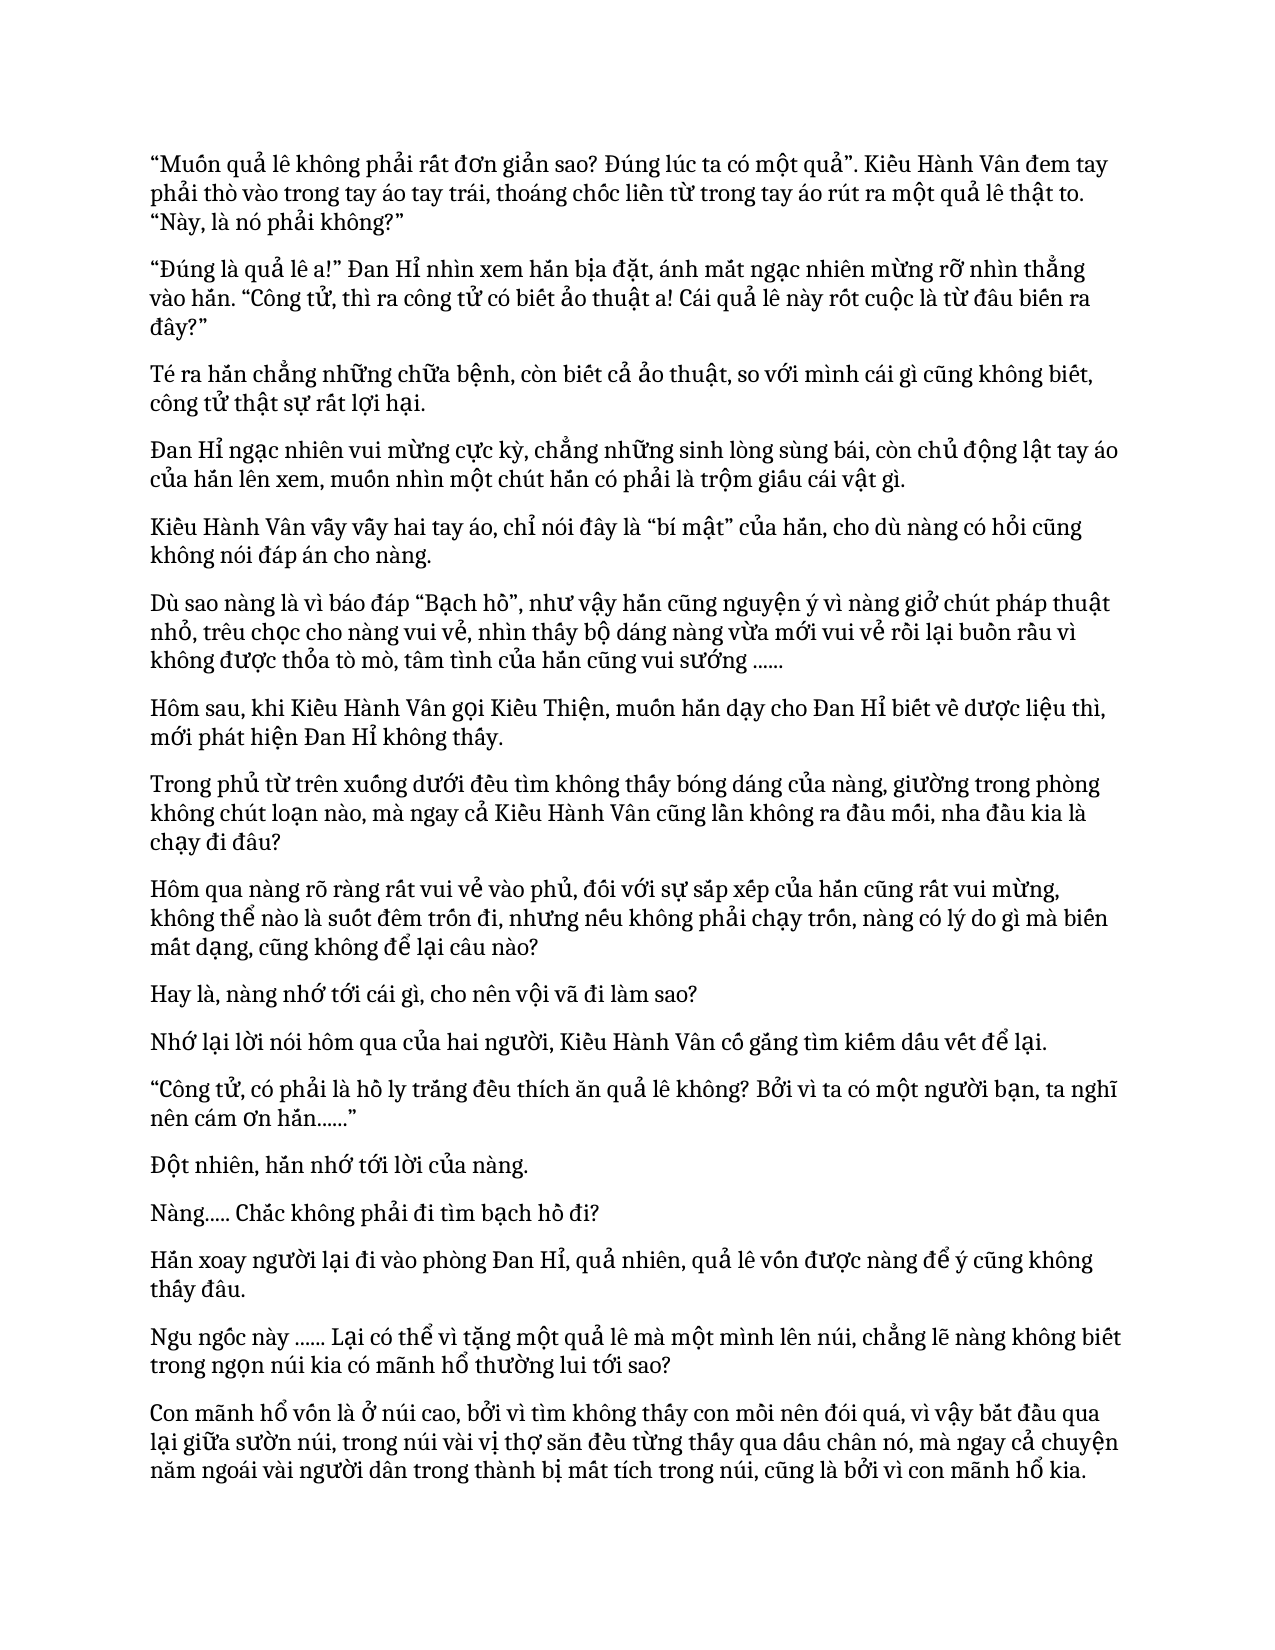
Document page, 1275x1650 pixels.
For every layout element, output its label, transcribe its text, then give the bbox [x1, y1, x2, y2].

text “Công tử, có phải là hồ ly trắng đều thích ăn quả lê không? Bởi vì ta có một người bạn, ta nghĩ nên cám ơn hắn......” [150, 1075, 1125, 1132]
text Hay là, nàng nhớ tới cái gì, cho nên vội vã đi làm sao? [150, 980, 1125, 1009]
text Kiều Hành Vân vẫy vẫy hai tay áo, chỉ nói đây là “bí mật” của hắn, cho dù nàng có hỏi cũng không nói đáp án cho nàng. [150, 512, 1125, 570]
text Ngu ngốc này ...... Lại có thể vì tặng một quả lê mà một mình lên núi, chẳng lẽ nàng không biết trong ngọn núi kia có mãnh hổ thường lui tới sao? [150, 1322, 1125, 1380]
text “Muốn quả lê không phải rất đơn giản sao? Đúng lúc ta có một quả”. Kiều Hành Vân đem tay phải thò vào trong tay áo tay trái, thoáng chốc liền từ trong tay áo rút ra một quả lê thật to. “Này, là nó phải không?” [150, 150, 1125, 236]
text Đan Hỉ ngạc nhiên vui mừng cực kỳ, chẳng những sinh lòng sùng bái, còn chủ động lật tay áo của hắn lên xem, muốn nhìn một chút hắn có phải là trộm giấu cái vật gì. [150, 436, 1125, 494]
text Trong phủ từ trên xuống dưới đều tìm không thấy bóng dáng của nàng, giường trong phòng không chút loạn nào, mà ngay cả Kiều Hành Vân cũng lần không ra đầu mối, nha đầu kia là chạy đi đâu? [150, 770, 1125, 856]
text Té ra hắn chẳng những chữa bệnh, còn biết cả ảo thuật, so với mình cái gì cũng không biết, công tử thật sự rất lợi hại. [150, 360, 1125, 417]
text Hôm qua nàng rõ ràng rất vui vẻ vào phủ, đối với sự sắp xếp của hắn cũng rất vui mừng, không thể nào là suốt đêm trốn đi, nhưng nếu không phải chạy trốn, nàng có lý do gì mà biến mất dạng, cũng không để lại câu nào? [150, 875, 1125, 961]
text Nàng..... Chắc không phải đi tìm bạch hồ đi? [150, 1199, 1125, 1227]
text Dù sao nàng là vì báo đáp “Bạch hồ”, như vậy hắn cũng nguyện ý vì nàng giở chút pháp thuật nhỏ, trêu chọc cho nàng vui vẻ, nhìn thấy bộ dáng nàng vừa mới vui vẻ rồi lại buồn rầu vì không được thỏa tò mò, tâm tình của hắn cũng vui sướng ...... [150, 589, 1125, 675]
text Đột nhiên, hắn nhớ tới lời của nàng. [150, 1151, 1125, 1180]
text Nhớ lại lời nói hôm qua của hai người, Kiều Hành Vân cố gắng tìm kiếm dấu vết để lại. [150, 1027, 1125, 1056]
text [150, 1399, 1125, 1485]
text “Đúng là quả lê a!” Đan Hỉ nhìn xem hắn bịa đặt, ánh mắt ngạc nhiên mừng rỡ nhìn thẳng vào hắn. “Công tử, thì ra công tử có biết ảo thuật a! Cái quả lê này rốt cuộc là từ đâu biến ra đây?” [150, 255, 1125, 341]
text Hôm sau, khi Kiều Hành Vân gọi Kiều Thiện, muốn hắn dạy cho Đan Hỉ biết về dược liệu thì, mới phát hiện Đan Hỉ không thấy. [150, 694, 1125, 751]
text Hắn xoay người lại đi vào phòng Đan Hỉ, quả nhiên, quả lê vốn được nàng để ý cũng không thấy đâu. [150, 1246, 1125, 1304]
